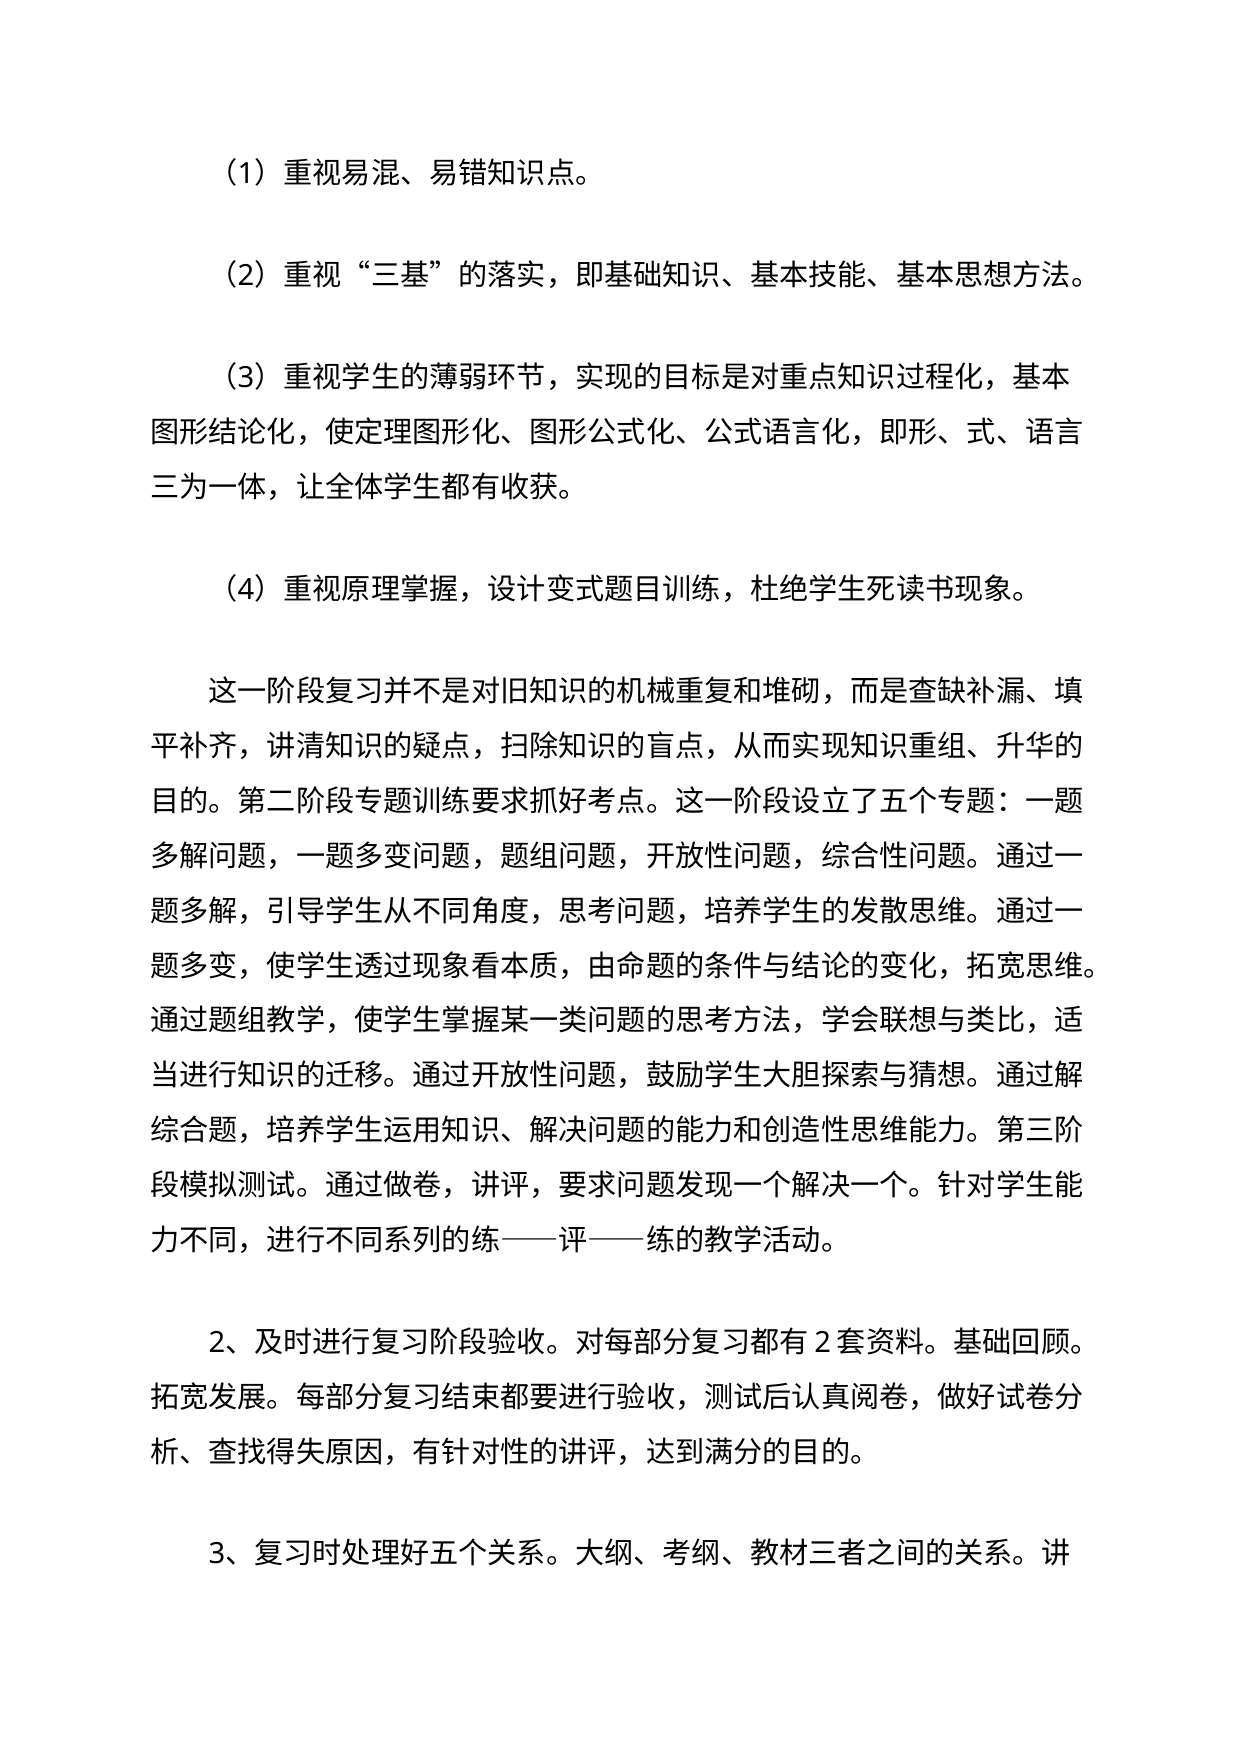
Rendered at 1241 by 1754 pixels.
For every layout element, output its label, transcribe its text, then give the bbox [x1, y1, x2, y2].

text （4）重视原理掌握，设计变式题目训练，杜绝学生死读书现象。 [150, 566, 1090, 608]
text （2）重视“三基”的落实，即基础知识、基本技能、基本思想方法。 [150, 252, 1090, 294]
text （3）重视学生的薄弱环节，实现的目标是对重点知识过程化，基本图形结论化，使定理图形化、图形公式化、公式语言化，即形、式、语言三为一体，让全体学生都有收获。 [150, 354, 1090, 506]
text 这一阶段复习并不是对旧知识的机械重复和堆砌，而是查缺补漏、填平补齐，讲清知识的疑点，扫除知识的盲点，从而实现知识重组、升华的目的。第二阶段专题训练要求抓好考点。这一阶段设立了五个专题：一题多解问题，一题多变问题，题组问题，开放性问题，综合性问题。通过一题多解，引导学生从不同角度，思考问题，培养学生的发散思维。通过一题多变，使学生透过现象看本质，由命题的条件与结论的变化，拓宽思维。通过题组教学，使学生掌握某一类问题的思考方法，学会联想与类比，适当进行知识的迁移。通过开放性问题，鼓励学生大胆探索与猜想。通过解综合题，培养学生运用知识、解决问题的能力和创造性思维能力。第三阶段模拟测试。通过做卷，讲评，要求问题发现一个解决一个。针对学生能力不同，进行不同系列的练――评――练的教学活动。 [150, 668, 1090, 1259]
text （1）重视易混、易错知识点。 [150, 150, 1090, 192]
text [150, 1530, 1090, 1572]
text 2、及时进行复习阶段验收。对每部分复习都有2套资料。基础回顾。拓宽发展。每部分复习结束都要进行验收，测试后认真阅卷，做好试卷分析、查找得失原因，有针对性的讲评，达到满分的目的。 [150, 1318, 1090, 1471]
